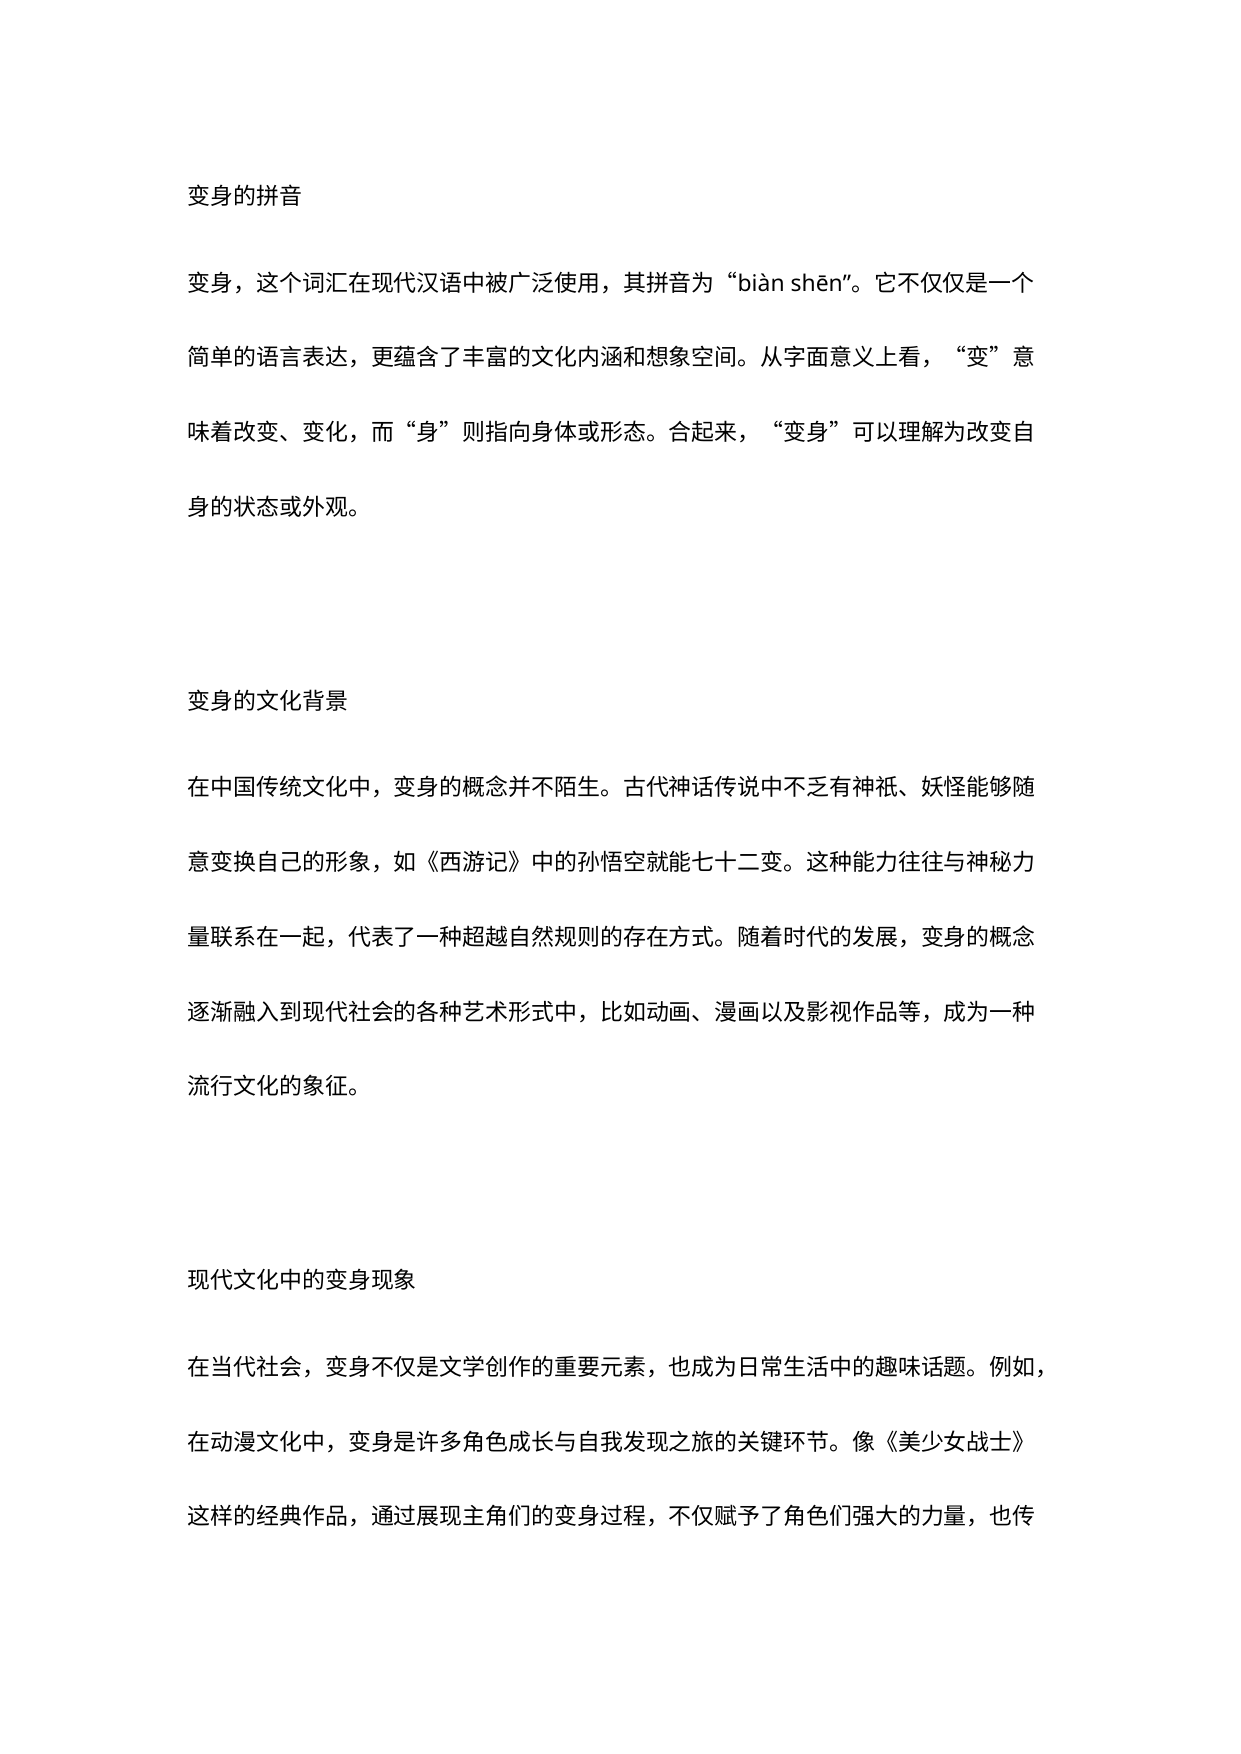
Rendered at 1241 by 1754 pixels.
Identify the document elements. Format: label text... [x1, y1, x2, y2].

text 变身，这个词汇在现代汉语中被广泛使用，其拼音为“biàn shēn”。它不仅仅是一个简单的语言表达，更蕴含了丰富的文化内涵和想象空间。从字面意义上看，“变”意味着改变、变化，而“身”则指向身体或形态。合起来，“变身”可以理解为改变自身的状态或外观。 [187, 248, 1053, 538]
text 在中国传统文化中，变身的概念并不陌生。古代神话传说中不乏有神祇、妖怪能够随意变换自己的形象，如《西游记》中的孙悟空就能七十二变。这种能力往往与神秘力量联系在一起，代表了一种超越自然规则的存在方式。随着时代的发展，变身的概念逐渐融入到现代社会的各种艺术形式中，比如动画、漫画以及影视作品等，成为一种流行文化的象征。 [187, 753, 1053, 1117]
text 现代文化中的变身现象 [187, 1246, 1053, 1311]
text 变身的拼音 [187, 162, 1053, 227]
text 变身的文化背景 [187, 667, 1053, 732]
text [187, 1333, 1053, 1547]
